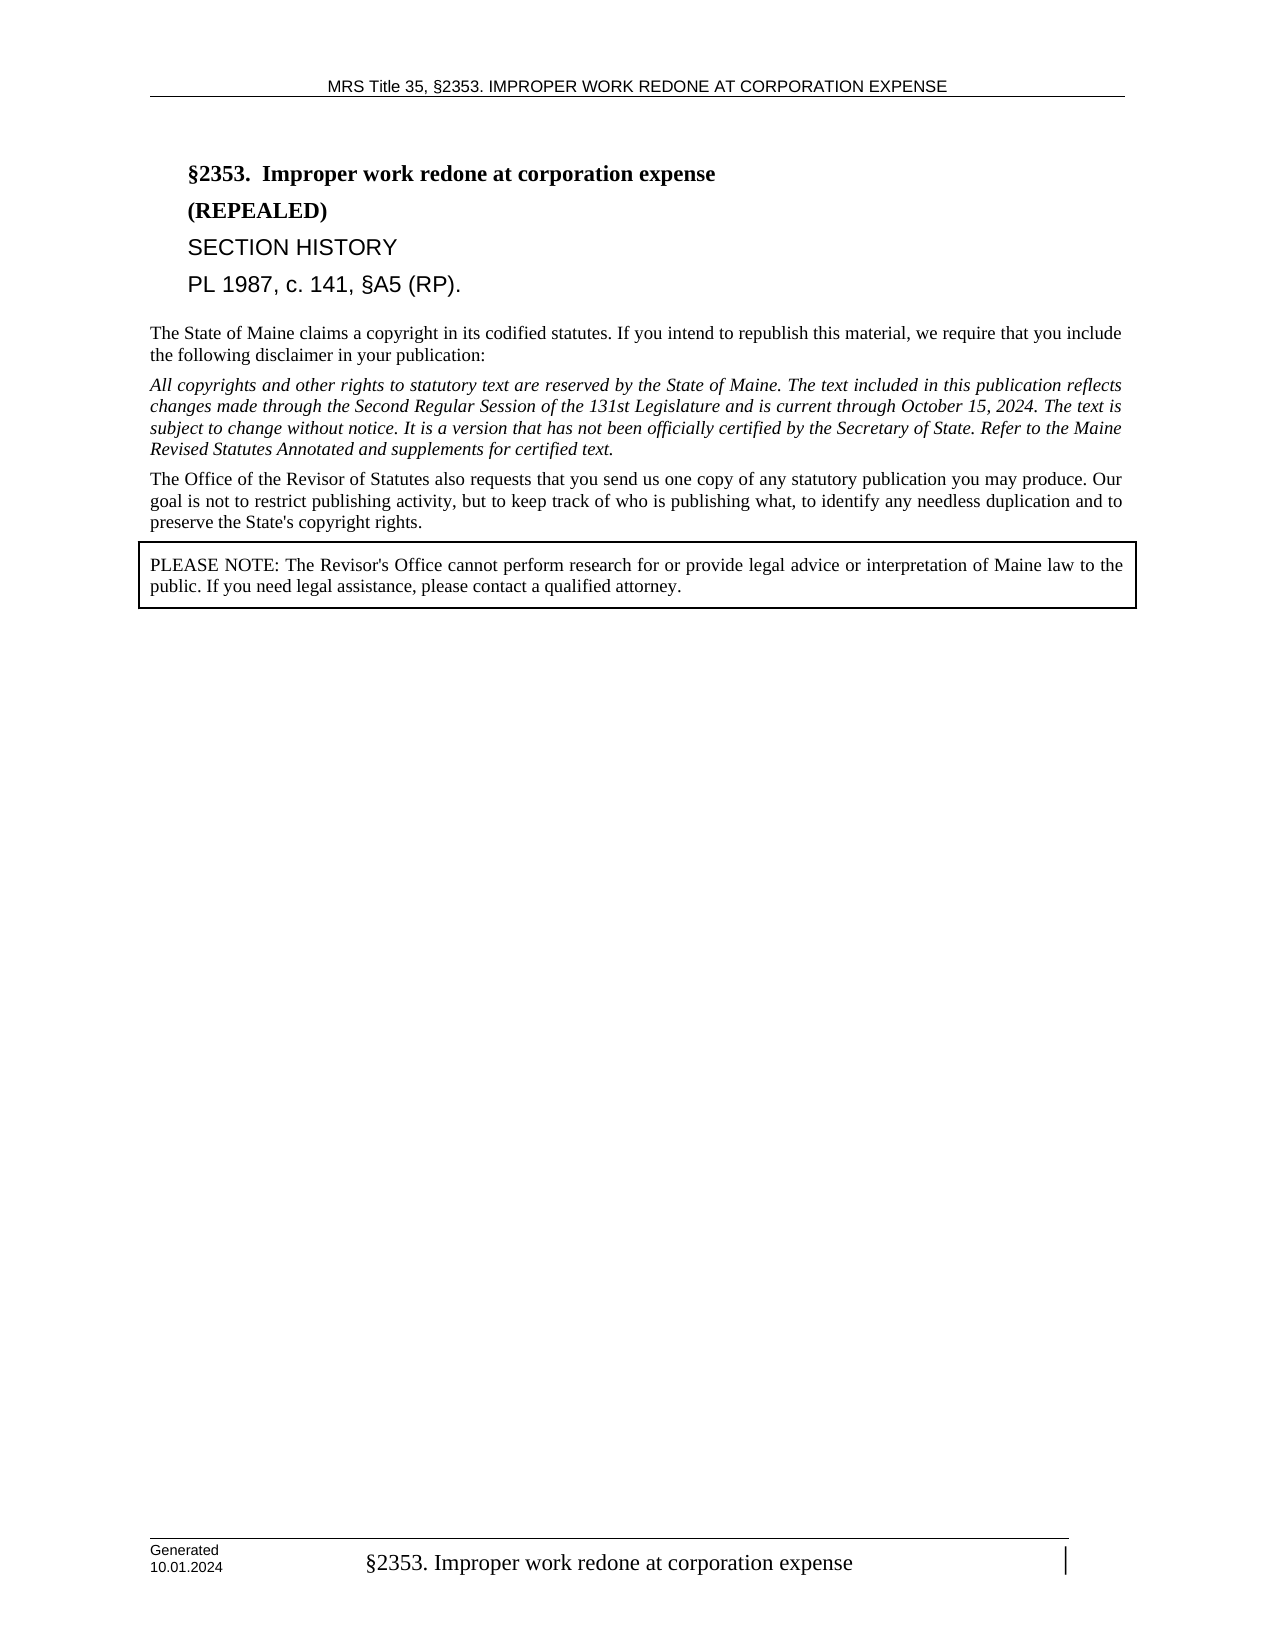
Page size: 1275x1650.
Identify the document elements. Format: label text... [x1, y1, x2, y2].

text The Office of the Revisor of Statutes also requests that you send us one copy of any statutory publication you may produce. Our goal is not to restrict publishing activity, but to keep track of who is publishing what, to identify any needless duplication and to preserve the State's copyright rights. [150, 468, 1125, 533]
text All copyrights and other rights to statutory text are reserved by the State of Maine. The text included in this publication reflects changes made through the Second Regular Session of the 131st Legislature and is current through October 15, 2024 . The text is subject to change without notice. It is a version that has not been officially certified by the Secretary of State. Refer to the Maine Revised Statutes Annotated and supplements for certified text. [150, 373, 1125, 460]
text PL 1987, c. 141, §A5 (RP). [187, 271, 1125, 297]
text PLEASE NOTE: The Revisor's Office cannot perform research for or provide legal advice or interpretation of Maine law to the public. If you need legal assistance, please contact a qualified attorney. [140, 543, 1135, 607]
text §2353. Improper work redone at corporation expense [187, 160, 1125, 187]
text The State of Maine claims a copyright in its codified statutes. If you intend to republish this material, we require that you include the following disclaimer in your publication: [150, 322, 1125, 365]
text SECTION HISTORY [187, 234, 1125, 260]
text (REPEALED) [187, 197, 1125, 223]
